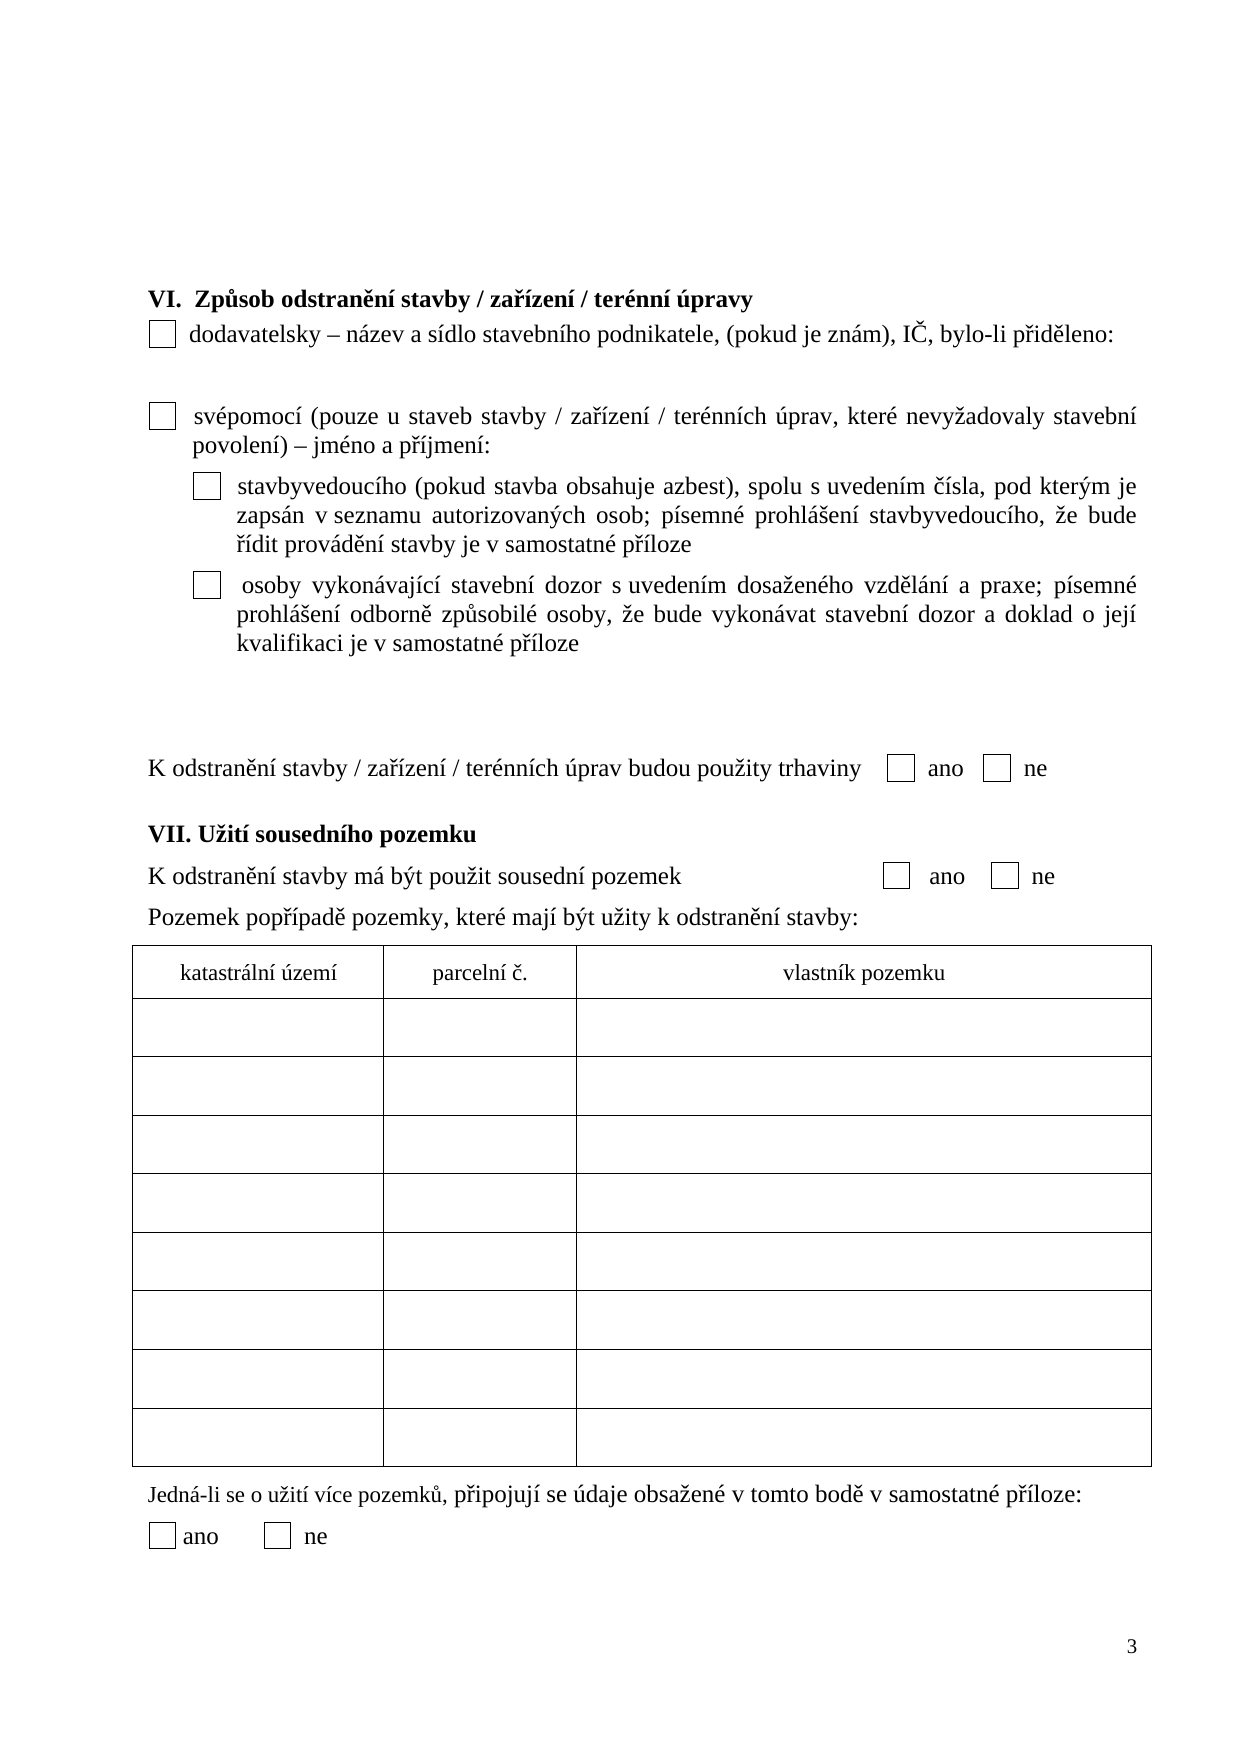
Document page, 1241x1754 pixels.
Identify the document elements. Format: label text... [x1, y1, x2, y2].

table_cell [577, 999, 1151, 1056]
table_cell [133, 1174, 383, 1232]
text dodavatelsky – název a sídlo stavebního podnikatele, (pokud je znám), IČ, bylo-li přiděleno: [148, 319, 1137, 348]
table_cell [133, 1057, 383, 1115]
text VII. Užití sousedního pozemku [148, 819, 1137, 848]
table_cell [133, 1233, 383, 1290]
table_cell [577, 1291, 1151, 1349]
text stavbyvedoucího (pokud stavba obsahuje azbest), spolu s uvedením čísla, pod kterým je zapsán v seznamu autorizovaných osob; písemné prohlášení stavbyvedoucího, že bude řídit provádění stavby je v samostatné příloze [192, 471, 1137, 558]
table_cell [384, 1057, 576, 1115]
table_cell [384, 1174, 576, 1232]
table_cell [577, 1350, 1151, 1407]
table_header parcelní č. [384, 946, 576, 998]
text osoby vykonávající stavební dozor s uvedením dosaženého vzdělání a praxe; písemné prohlášení odborně způsobilé osoby, že bude vykonávat stavební dozor a doklad o její kvalifikaci je v samostatné příloze [192, 570, 1137, 656]
text ano ne [148, 1521, 1137, 1549]
table_cell [577, 1057, 1151, 1115]
table_cell [384, 999, 576, 1056]
text svépomocí (pouze u staveb stavby / zařízení / terénních úprav, které nevyžadovaly stavební povolení) – jméno a příjmení: [148, 401, 1137, 459]
text Pozemek popřípadě pozemky, které mají být užity k odstranění stavby: [148, 902, 1137, 931]
table_cell [133, 1291, 383, 1349]
table_cell [384, 1409, 576, 1466]
table_header vlastník pozemku [577, 946, 1151, 998]
table_cell [384, 1291, 576, 1349]
text K odstranění stavby má být použit sousední pozemek ano ne [148, 861, 1137, 889]
table_cell [577, 1233, 1151, 1290]
table_cell [133, 1116, 383, 1173]
text VI. Způsob odstranění stavby / zařízení / terénní úpravy [148, 284, 1137, 313]
table_header katastrální území [133, 946, 383, 998]
table_cell [133, 1409, 383, 1466]
table_cell [384, 1233, 576, 1290]
table_cell [577, 1174, 1151, 1232]
table_cell [384, 1116, 576, 1173]
table_cell [577, 1409, 1151, 1466]
table_cell [133, 1350, 383, 1407]
text K odstranění stavby / zařízení / terénních úprav budou použity trhaviny ano ne [148, 753, 1137, 782]
table_cell [384, 1350, 576, 1407]
text Jedná-li se o užití více pozemků, připojují se údaje obsažené v tomto bodě v samostatné příloze: [148, 1479, 1137, 1508]
table_cell [133, 999, 383, 1056]
table_cell [577, 1116, 1151, 1173]
